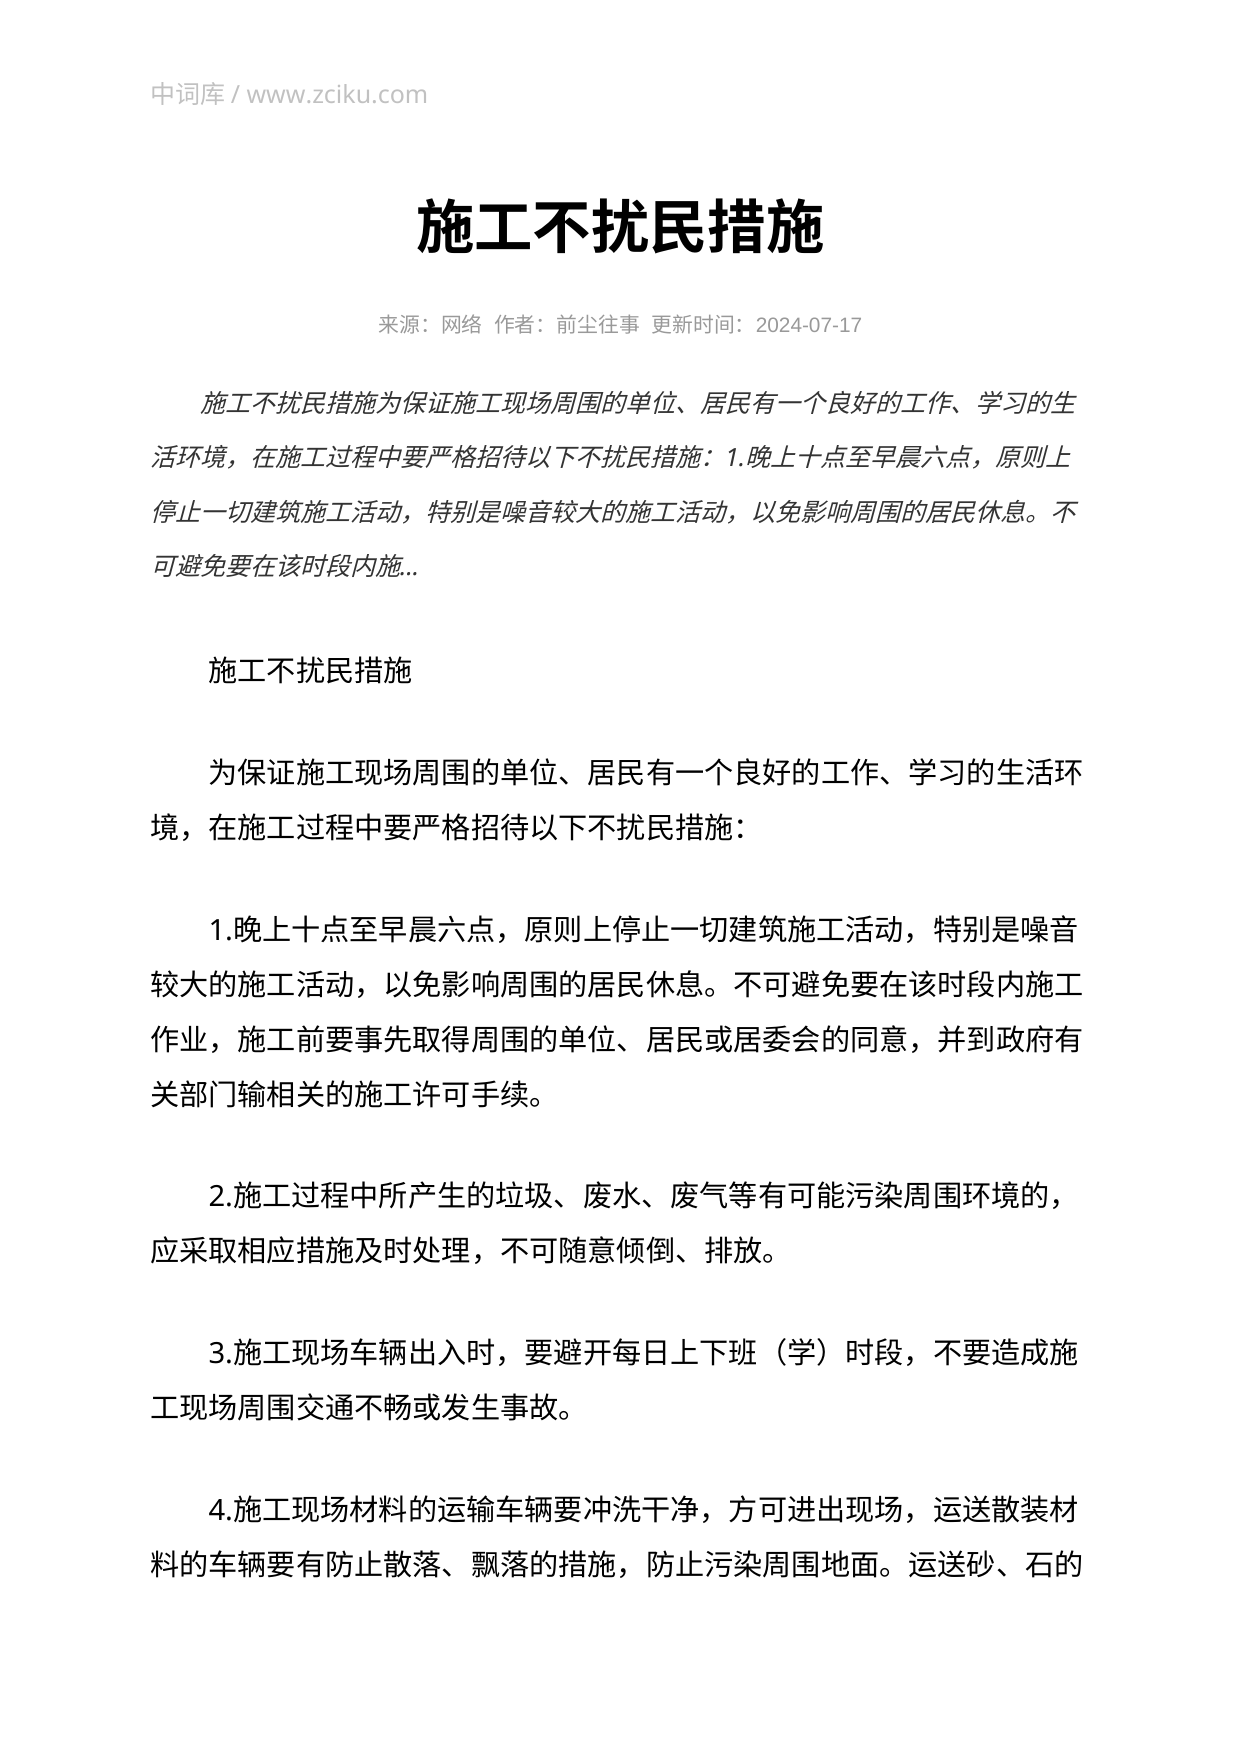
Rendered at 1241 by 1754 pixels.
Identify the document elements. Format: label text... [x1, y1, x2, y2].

text 3.施工现场车辆出入时，要避开每日上下班（学）时段，不要造成施工现场周围交通不畅或发生事故。 [150, 1329, 1090, 1427]
subtitle 施工不扰民措施 [150, 181, 1090, 266]
text 来源：网络 作者：前尘往事 更新时间：2024-07-17 [150, 313, 1090, 337]
text 为保证施工现场周围的单位、居民有一个良好的工作、学习的生活环境，在施工过程中要严格招待以下不扰民措施： [150, 749, 1090, 847]
text 1.晚上十点至早晨六点，原则上停止一切建筑施工活动，特别是噪音较大的施工活动，以免影响周围的居民休息。不可避免要在该时段内施工作业，施工前要事先取得周围的单位、居民或居委会的同意，并到政府有关部门输相关的施工许可手续。 [150, 906, 1090, 1113]
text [150, 1486, 1090, 1584]
text 2.施工过程中所产生的垃圾、废水、废气等有可能污染周围环境的，应采取相应措施及时处理，不可随意倾倒、排放。 [150, 1173, 1090, 1270]
text 施工不扰民措施 [150, 648, 1090, 690]
text 施工不扰民措施为保证施工现场周围的单位、居民有一个良好的工作、学习的生活环境，在施工过程中要严格招待以下不扰民措施：1.晚上十点至早晨六点，原则上停止一切建筑施工活动，特别是噪音较大的施工活动，以免影响周围的居民休息。不可避免要在该时段内施... [150, 383, 1090, 583]
